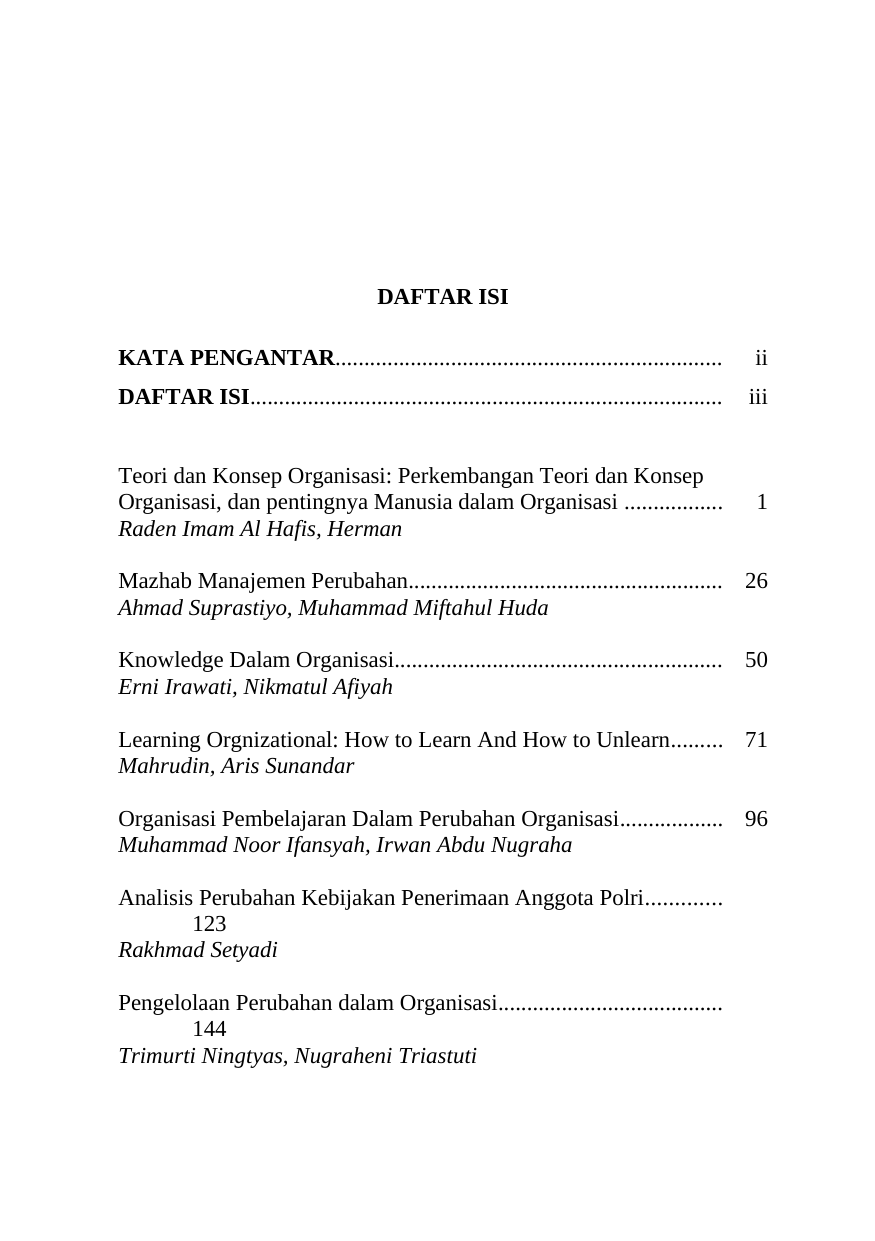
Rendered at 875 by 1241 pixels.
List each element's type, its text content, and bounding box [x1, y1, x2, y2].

text Pengelolaan Perubahan dalam Organisasi 144 [118, 989, 768, 1042]
text DAFTAR ISI iii [118, 383, 768, 409]
text Mahrudin, Aris Sunandar [118, 752, 768, 778]
text Mazhab Manajemen Perubahan 26 [118, 567, 768, 594]
text DAFTAR ISI [118, 283, 768, 309]
text Learning Orgnizational: How to Learn And How to Unlearn 71 [118, 726, 768, 752]
text Ahmad Suprastiyo, Muhammad Miftahul Huda [118, 594, 768, 620]
text Teori dan Konsep Organisasi: Perkembangan Teori dan Konsep Organisasi, dan pentingnya Manusia dalam Organisasi 1 [118, 462, 768, 515]
text KATA PENGANTAR ii [118, 344, 768, 370]
text Knowledge Dalam Organisasi 50 [118, 647, 768, 673]
text Muhammad Noor Ifansyah, Irwan Abdu Nugraha [118, 831, 768, 857]
text Trimurti Ningtyas, Nugraheni Triastuti [118, 1042, 720, 1068]
text Organisasi Pembelajaran Dalam Perubahan Organisasi 96 [118, 805, 768, 831]
text Rakhmad Setyadi [118, 936, 768, 963]
text Analisis Perubahan Kebijakan Penerimaan Anggota Polri 123 [118, 884, 768, 936]
text Raden Imam Al Hafis, Herman [118, 515, 768, 541]
text Erni Irawati, Nikmatul Afiyah [118, 673, 768, 699]
